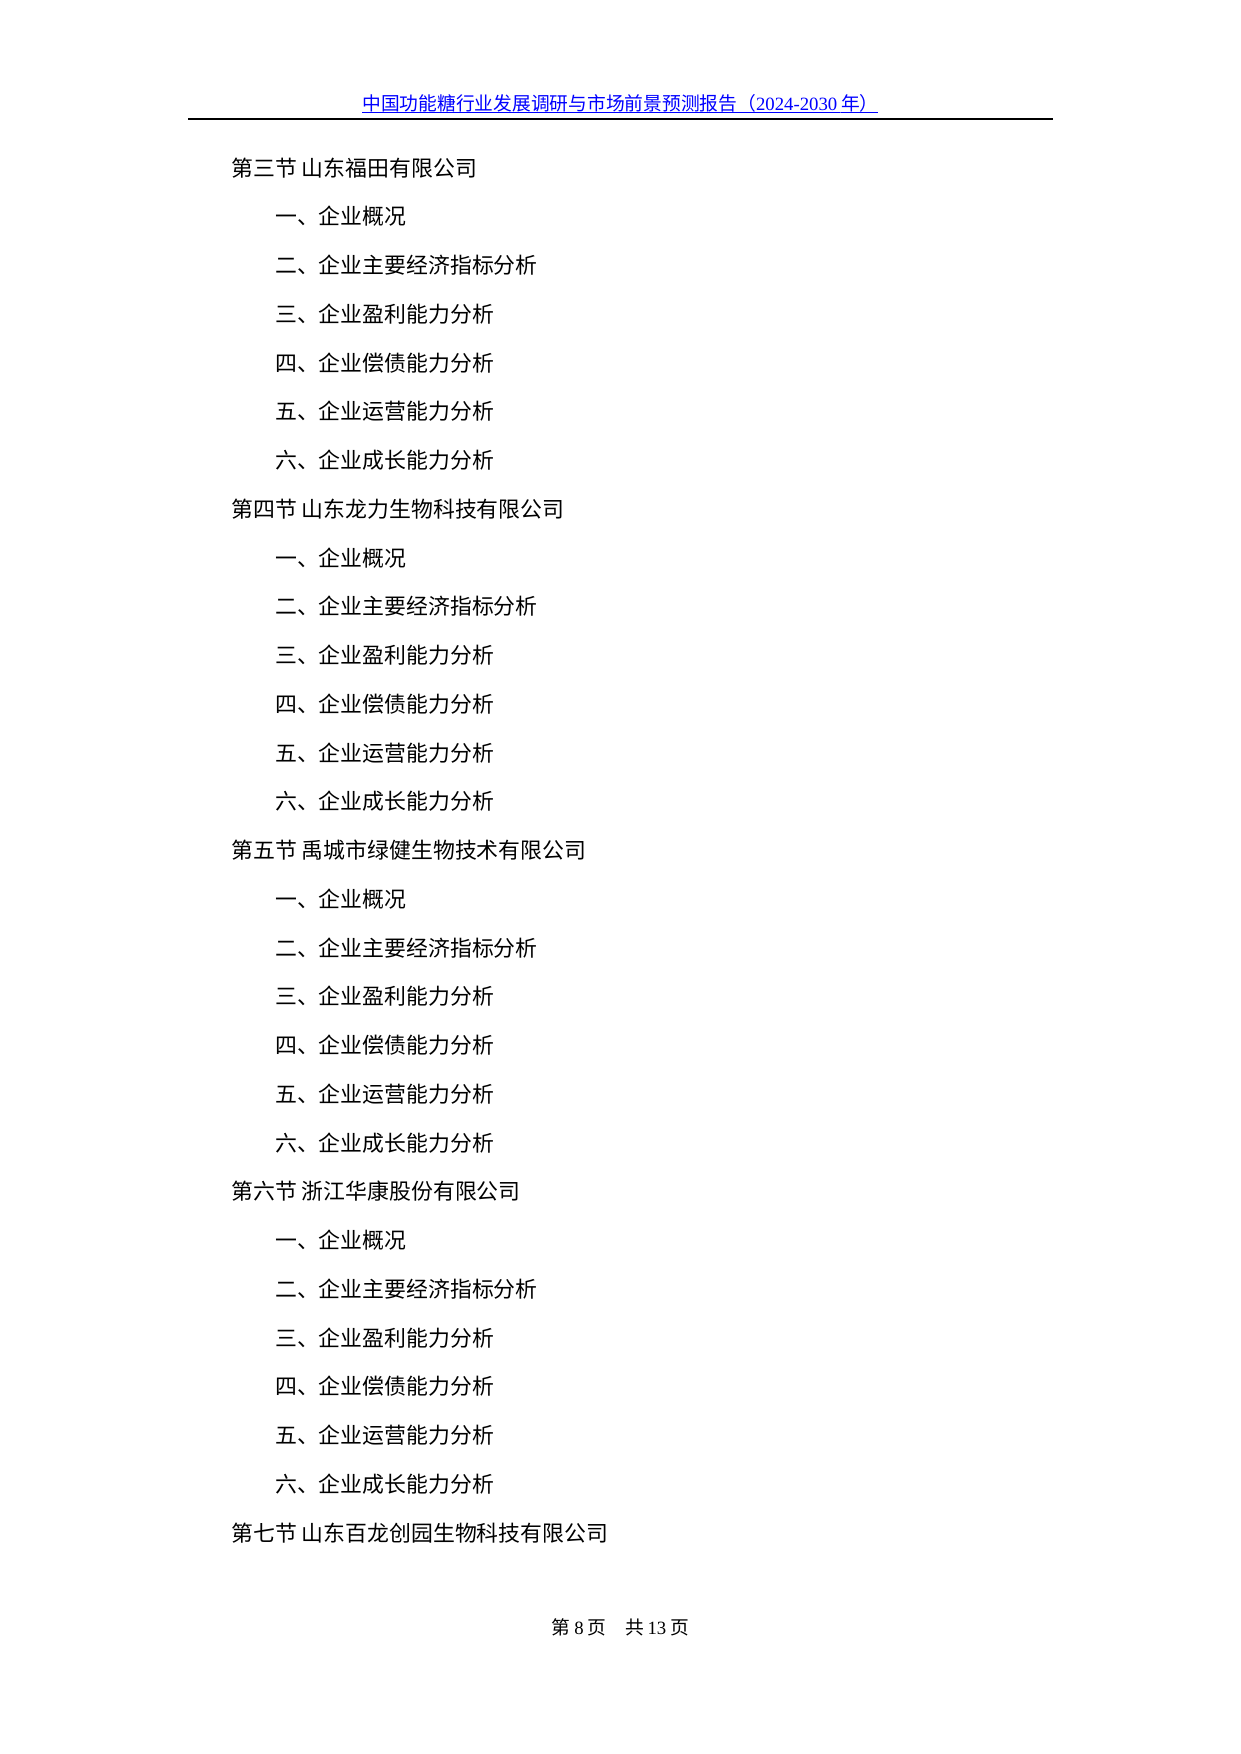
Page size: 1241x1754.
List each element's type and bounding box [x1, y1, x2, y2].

text [187, 150, 1053, 1548]
